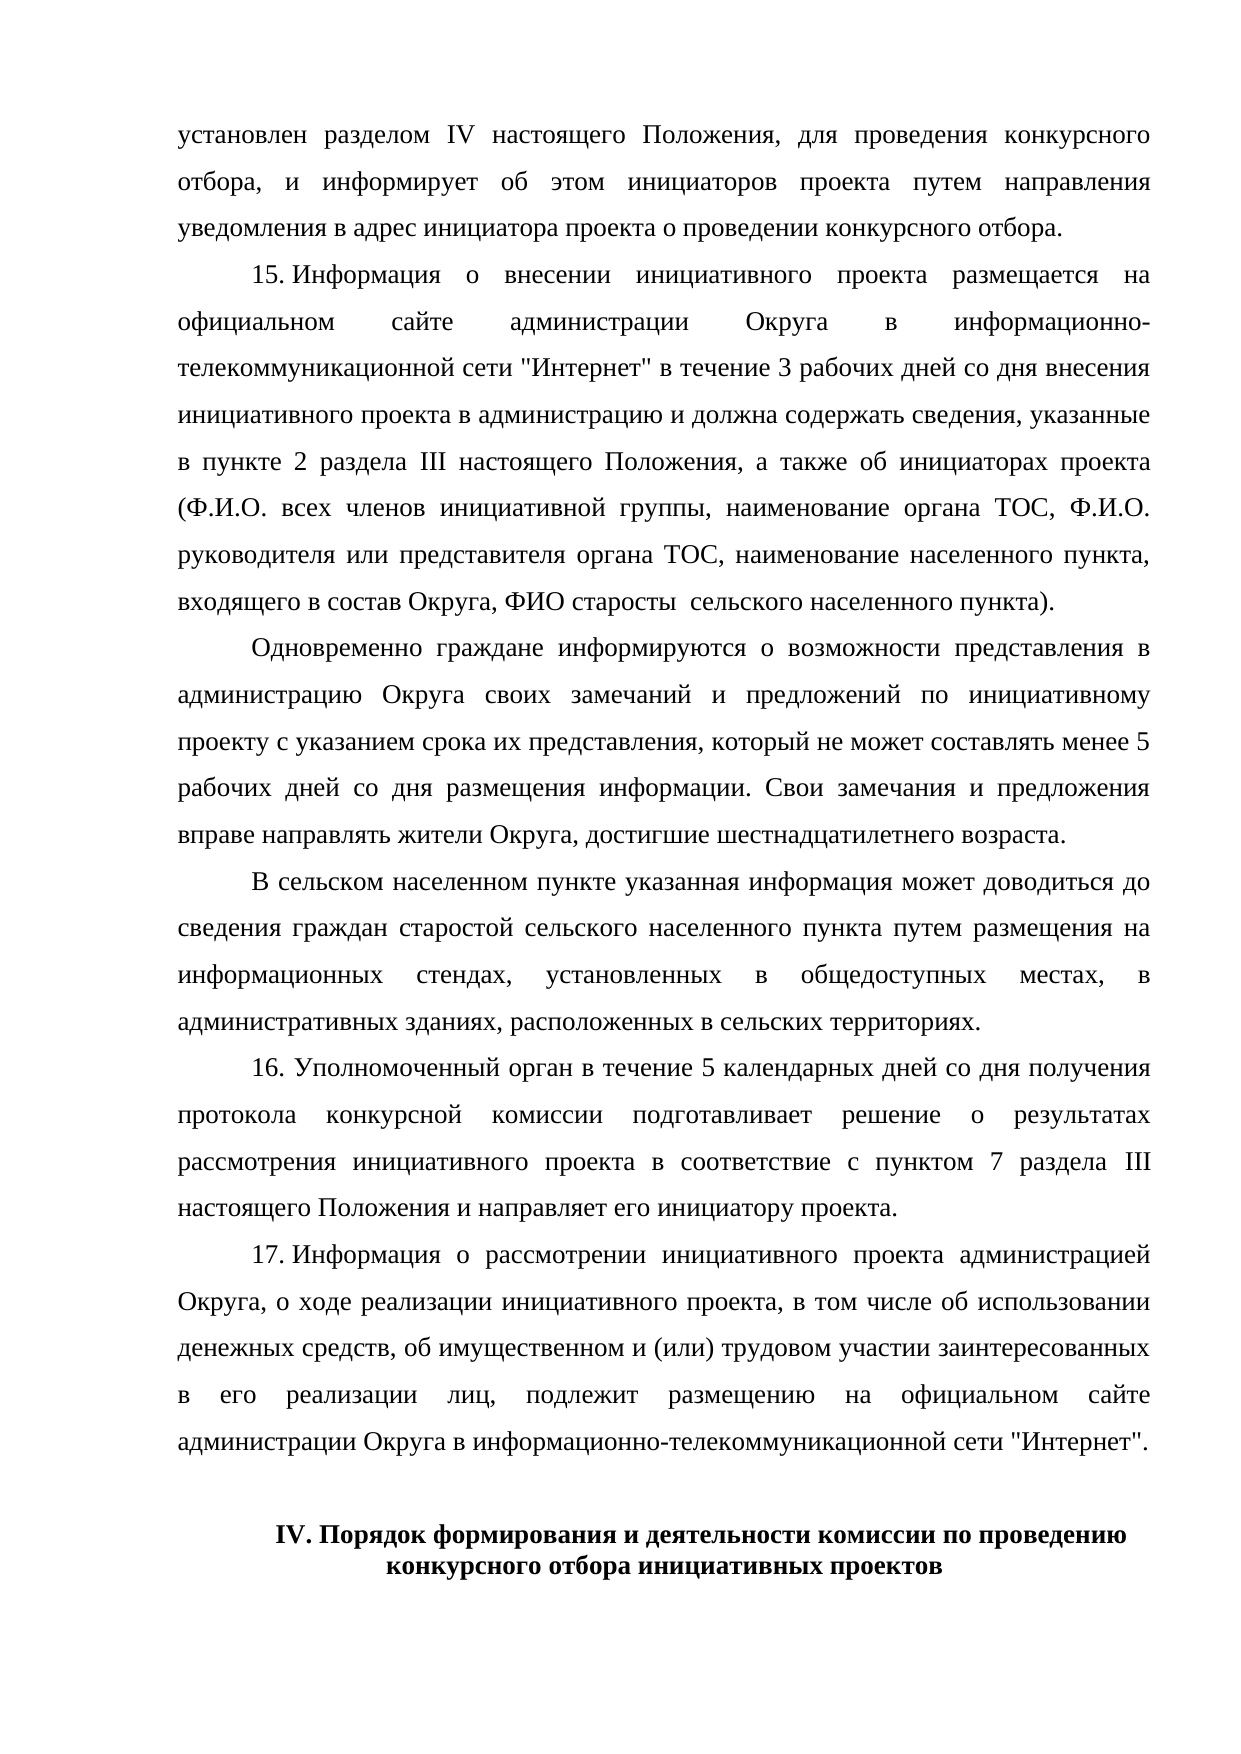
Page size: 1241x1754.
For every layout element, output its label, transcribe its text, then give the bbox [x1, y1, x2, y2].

text 15. Информация о внесении инициативного проекта размещается на официальном сайте администрации Округа в информационно-телекоммуникационной сети "Интернет" в течение 3 рабочих дней со дня внесения инициативного проекта в администрацию и должна содержать сведения, указанные в пункте 2 раздела III настоящего Положения, а также об инициаторах проекта (Ф.И.О. всех членов инициативной группы, наименование органа ТОС, Ф.И.О. руководителя или представителя органа ТОС, наименование населенного пункта, входящего в состав Округа, ФИО старосты сельского населенного пункта). [177, 258, 1152, 616]
text 17. Информация о рассмотрении инициативного проекта администрацией Округа, о ходе реализации инициативного проекта, в том числе об использовании денежных средств, об имущественном и (или) трудовом участии заинтересованных в его реализации лиц, подлежит размещению на официальном сайте администрации Округа в информационно-телекоммуникационной сети "Интернет". [177, 1238, 1152, 1456]
text 16. Уполномоченный орган в течение 5 календарных дней со дня получения протокола конкурсной комиссии подготавливает решение о результатах рассмотрения инициативного проекта в соответствие с пунктом 7 раздела III настоящего Положения и направляет его инициатору проекта. [177, 1051, 1152, 1223]
text В сельском населенном пункте указанная информация может доводиться до сведения граждан старостой сельского населенного пункта путем размещения на информационных стендах, установленных в общедоступных местах, в административных зданиях, расположенных в сельских территориях. [177, 865, 1152, 1036]
text IV. Порядок формирования и деятельности комиссии по проведению конкурсного отбора инициативных проектов [177, 1518, 1152, 1580]
text Одновременно граждане информируются о возможности представления в администрацию Округа своих замечаний и предложений по инициативному проекту с указанием срока их представления, который не может составлять менее 5 рабочих дней со дня размещения информации. Свои замечания и предложения вправе направлять жители Округа, достигшие шестнадцатилетнего возраста. [177, 631, 1152, 849]
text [177, 118, 1152, 243]
